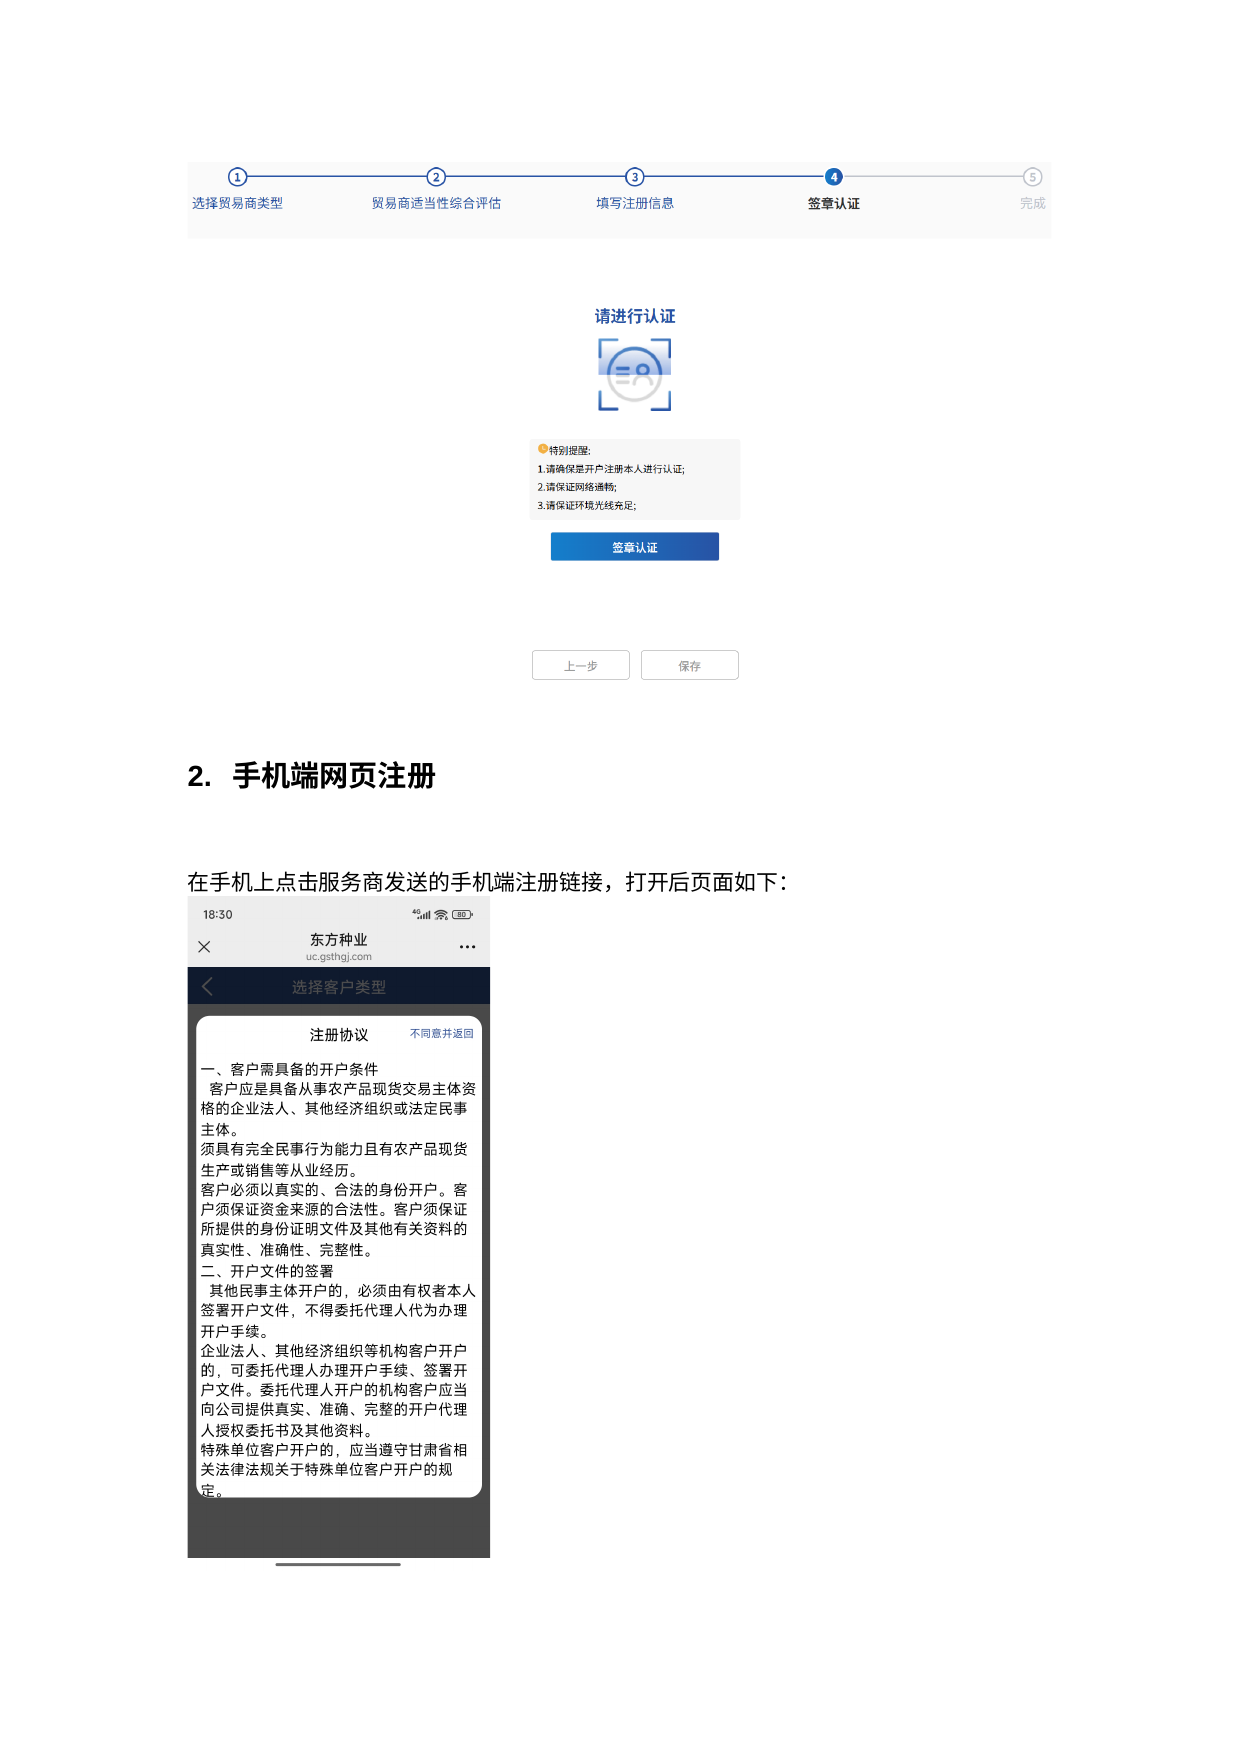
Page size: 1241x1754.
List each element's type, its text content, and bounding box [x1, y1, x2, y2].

picture [187, 896, 490, 1571]
subtitle 手机端网页注册 [187, 742, 1053, 807]
picture [187, 162, 1052, 688]
text 在手机上点击服务商发送的手机端注册链接，打开后页面如下： [187, 864, 1053, 897]
